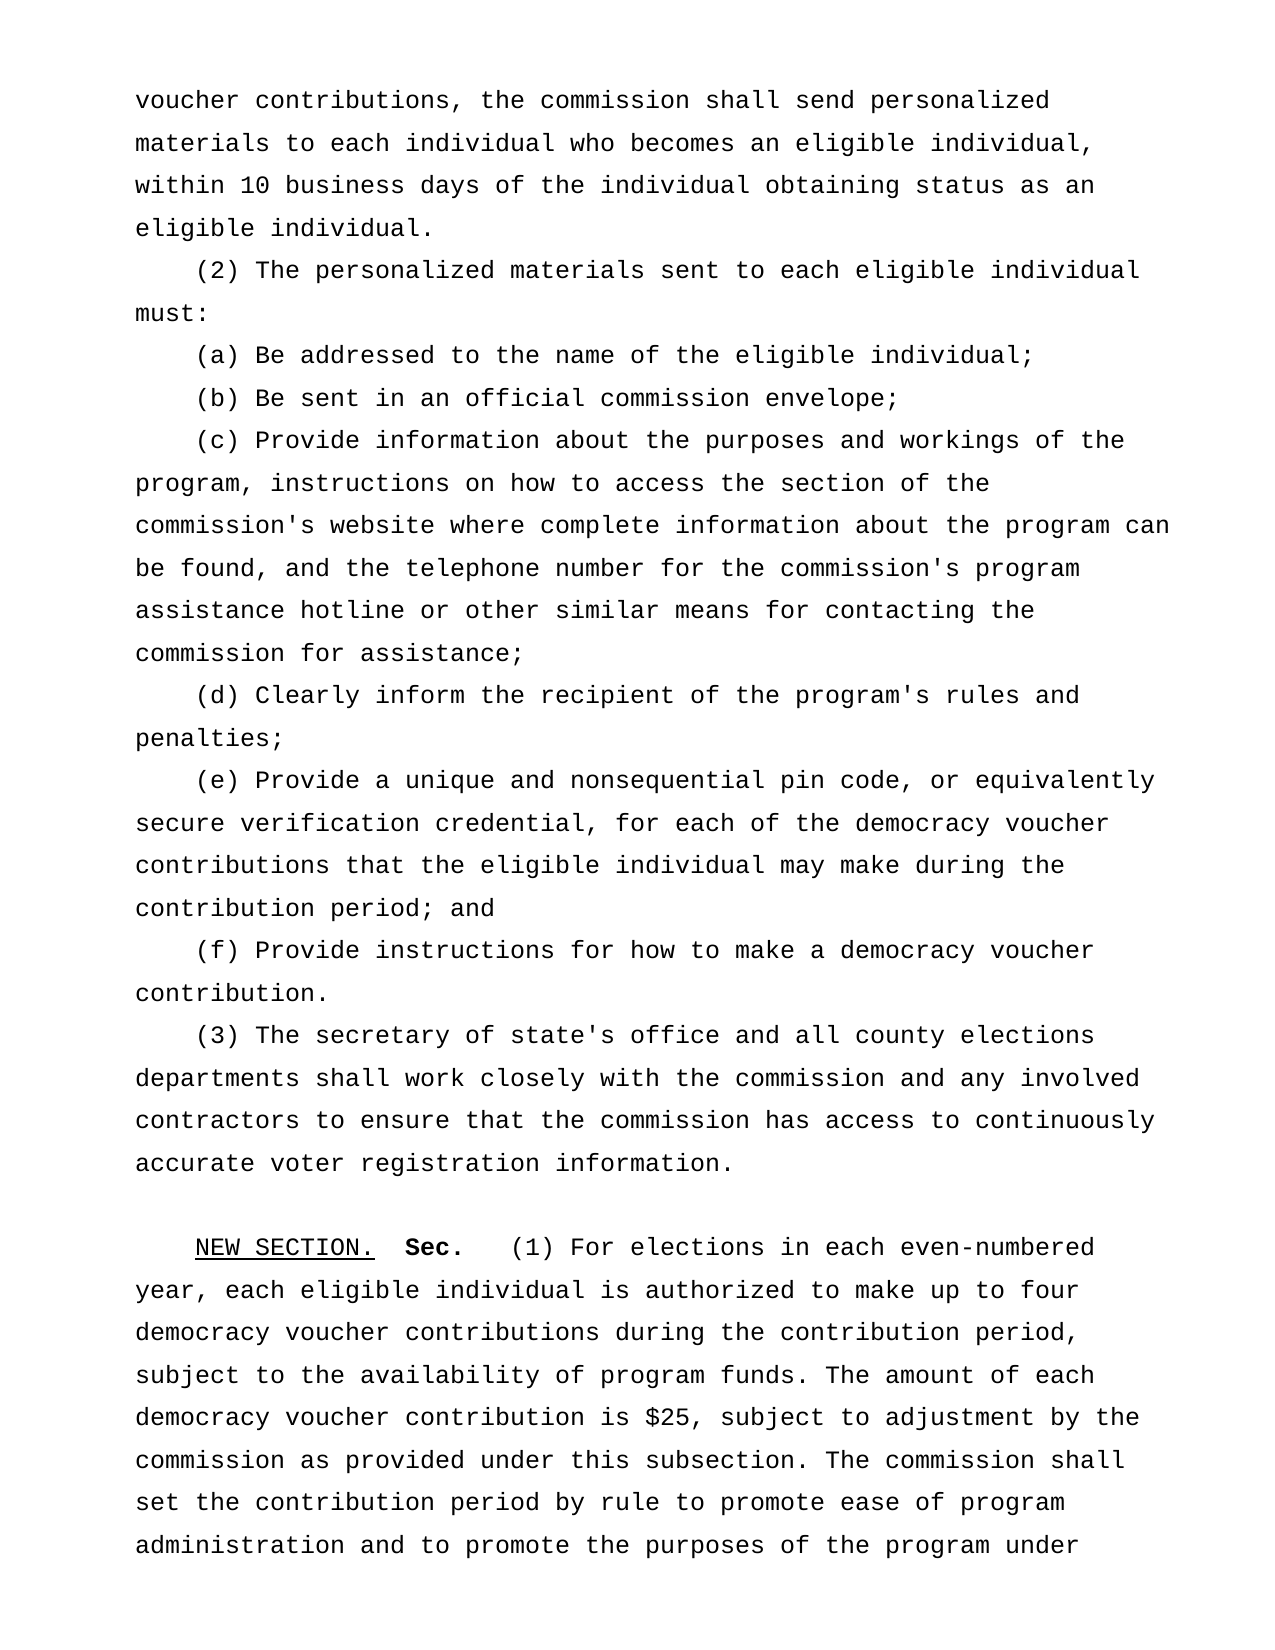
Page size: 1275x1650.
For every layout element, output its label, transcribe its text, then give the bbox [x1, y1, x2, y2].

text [135, 75, 1170, 245]
text (e) Provide a unique and nonsequential pin code, or equivalently secure verification credential, for each of the democracy voucher contributions that the eligible individual may make during the contribution period; and [135, 755, 1170, 925]
text (f) Provide instructions for how to make a democracy voucher contribution. [135, 925, 1170, 1010]
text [135, 1222, 1170, 1562]
text (a) Be addressed to the name of the eligible individual; [135, 330, 1170, 372]
text (c) Provide information about the purposes and workings of the program, instructions on how to access the section of the commission's website where complete information about the program can be found, and the telephone number for the commission's program assistance hotline or other similar means for contacting the commission for assistance; [135, 415, 1170, 670]
text (d) Clearly inform the recipient of the program's rules and penalties; [135, 670, 1170, 755]
text (2) The personalized materials sent to each eligible individual must: [135, 245, 1170, 330]
text (b) Be sent in an official commission envelope; [135, 372, 1170, 415]
text (3) The secretary of state's office and all county elections departments shall work closely with the commission and any involved contractors to ensure that the commission has access to continuously accurate voter registration information. [135, 1010, 1170, 1180]
